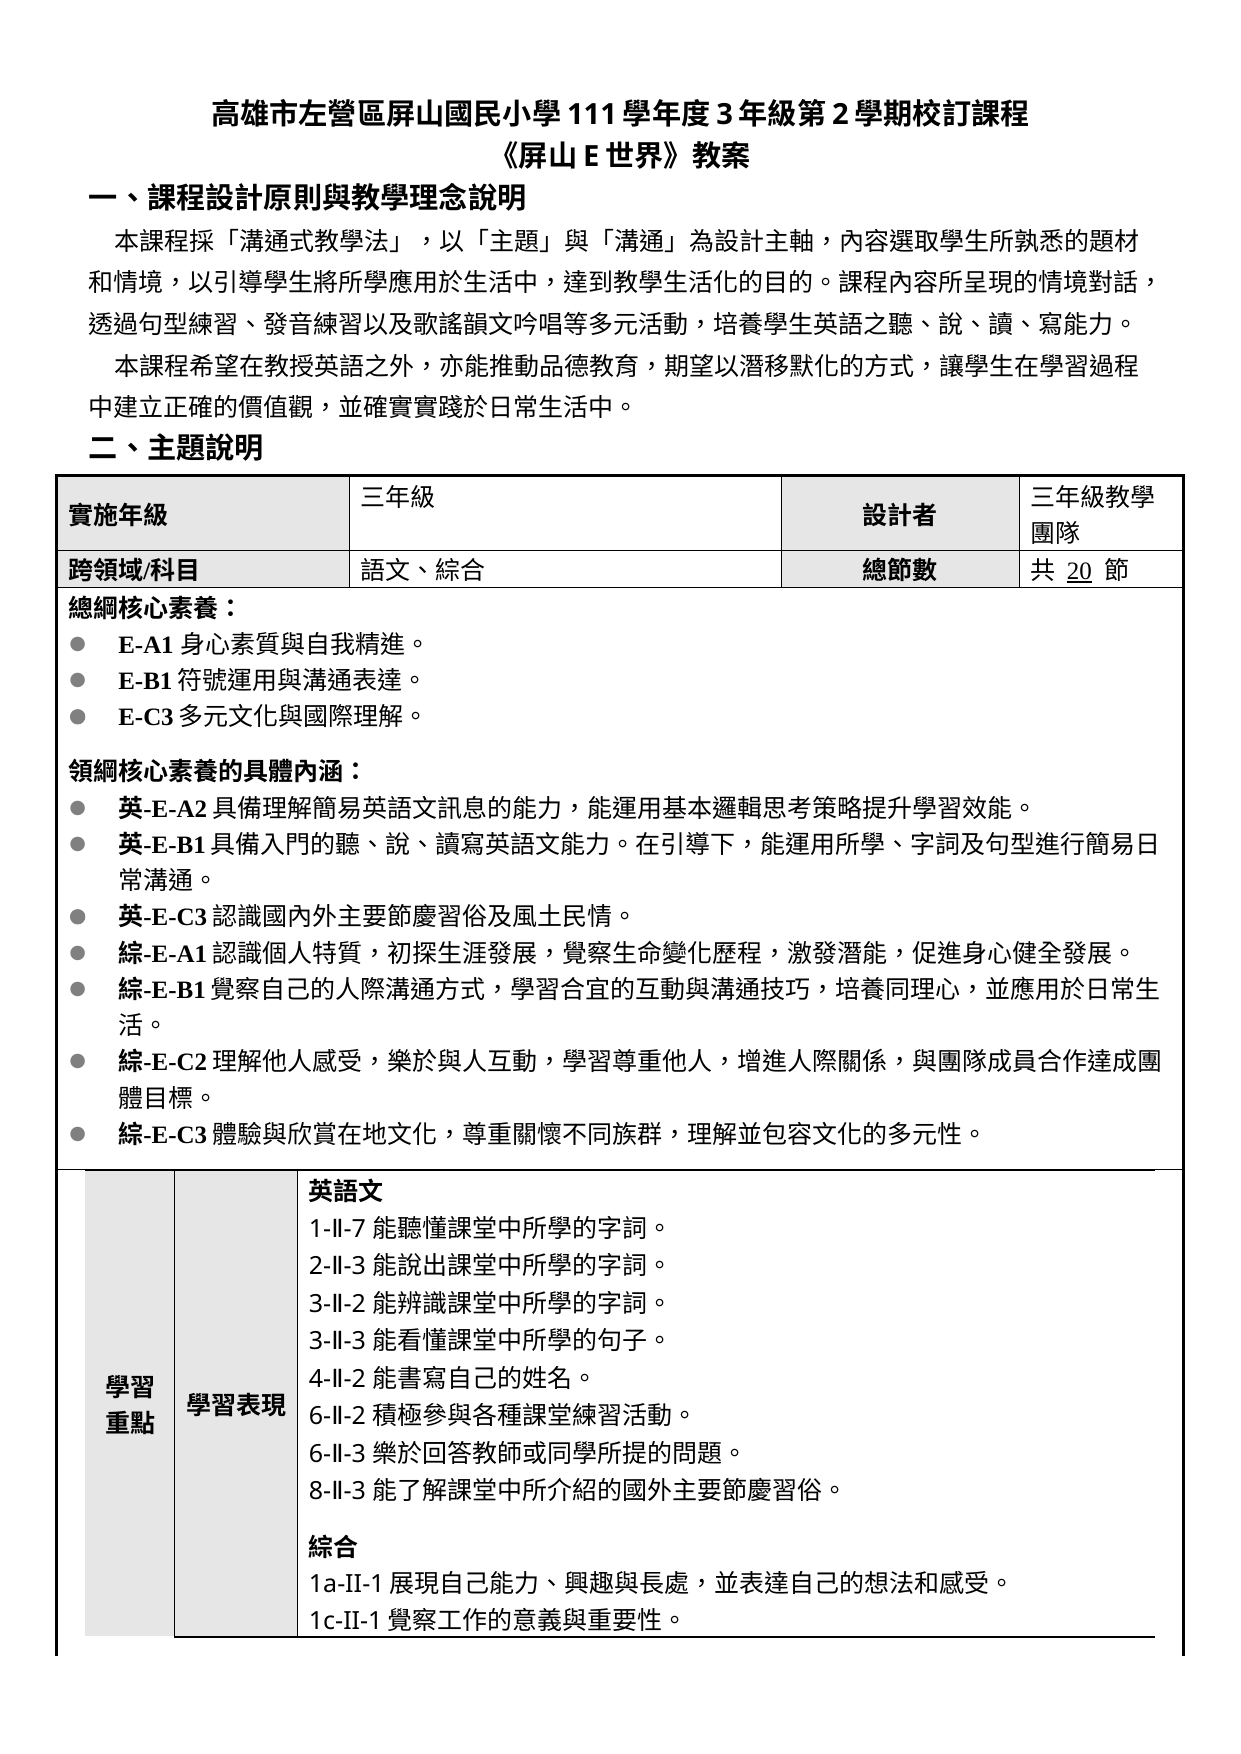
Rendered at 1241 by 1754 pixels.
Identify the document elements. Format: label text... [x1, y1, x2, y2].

table_header 三年級教學團隊 [1020, 477, 1182, 550]
text 《屏山E世界》教案 [89, 133, 1152, 175]
table_header 三年級 [350, 477, 781, 550]
table_cell 總節數 [782, 551, 1019, 587]
table_cell [58, 1170, 1182, 1656]
text 一、課程設計原則與教學理念說明 [89, 175, 1152, 217]
table_cell 總綱核心素養： E-A1 身心素質與自我精進。 E-B1符號運用與溝通表達。 E-C3多元文化與國際理解。 領綱核心素養的具體內涵： 英-E-A2具備理解簡易英語文訊息的能力，能運用基本邏輯思考策略提升學習效能。 英-E-B1具備入門的聽、說、讀寫英語文能力。在引導下，能運用所學、字詞及句型進行簡易日常溝通。 英-E-C3認識國內外主要節慶習俗及風土民情。 綜-E-A1認識個人特質，初探生涯發展，覺察生命變化歷程，激發潛能，促進身心健全發展。 綜-E-B1覺察自己的人際溝通方式，學習合宜的互動與溝通技巧，培養同理心，並應用於日常生活。 綜-E-C2理解他人感受，樂於與人互動，學習尊重他人，增進人際關係，與團隊成員合作達成團體目標。 綜-E-C3體驗與欣賞在地文化，尊重關懷不同族群，理解並包容文化的多元性。 [58, 588, 1182, 1169]
table_cell 跨領域/科目 [58, 551, 349, 587]
text 本課程採「溝通式教學法」，以「主題」與「溝通」為設計主軸，內容選取學生所孰悉的題材和情境，以引導學生將所學應用於生活中，達到教學生活化的目的。課程內容所呈現的情境對話，透過句型練習、發音練習以及歌謠韻文吟唱等多元活動，培養學生英語之聽、說、讀、寫能力。 [89, 217, 1152, 342]
text 本課程希望在教授英語之外，亦能推動品德教育，期望以潛移默化的方式，讓學生在學習過程中建立正確的價值觀，並確實實踐於日常生活中。 [89, 342, 1152, 425]
text 二、主題說明 [89, 425, 1152, 467]
text 高雄市左營區屏山國民小學111學年度3年級第2學期校訂課程 [89, 89, 1152, 133]
table_header 實施年級 [58, 477, 349, 550]
table_cell 共 20 節 [1020, 551, 1182, 587]
table_header 設計者 [782, 477, 1019, 550]
table_cell 語文、綜合 [350, 551, 781, 587]
